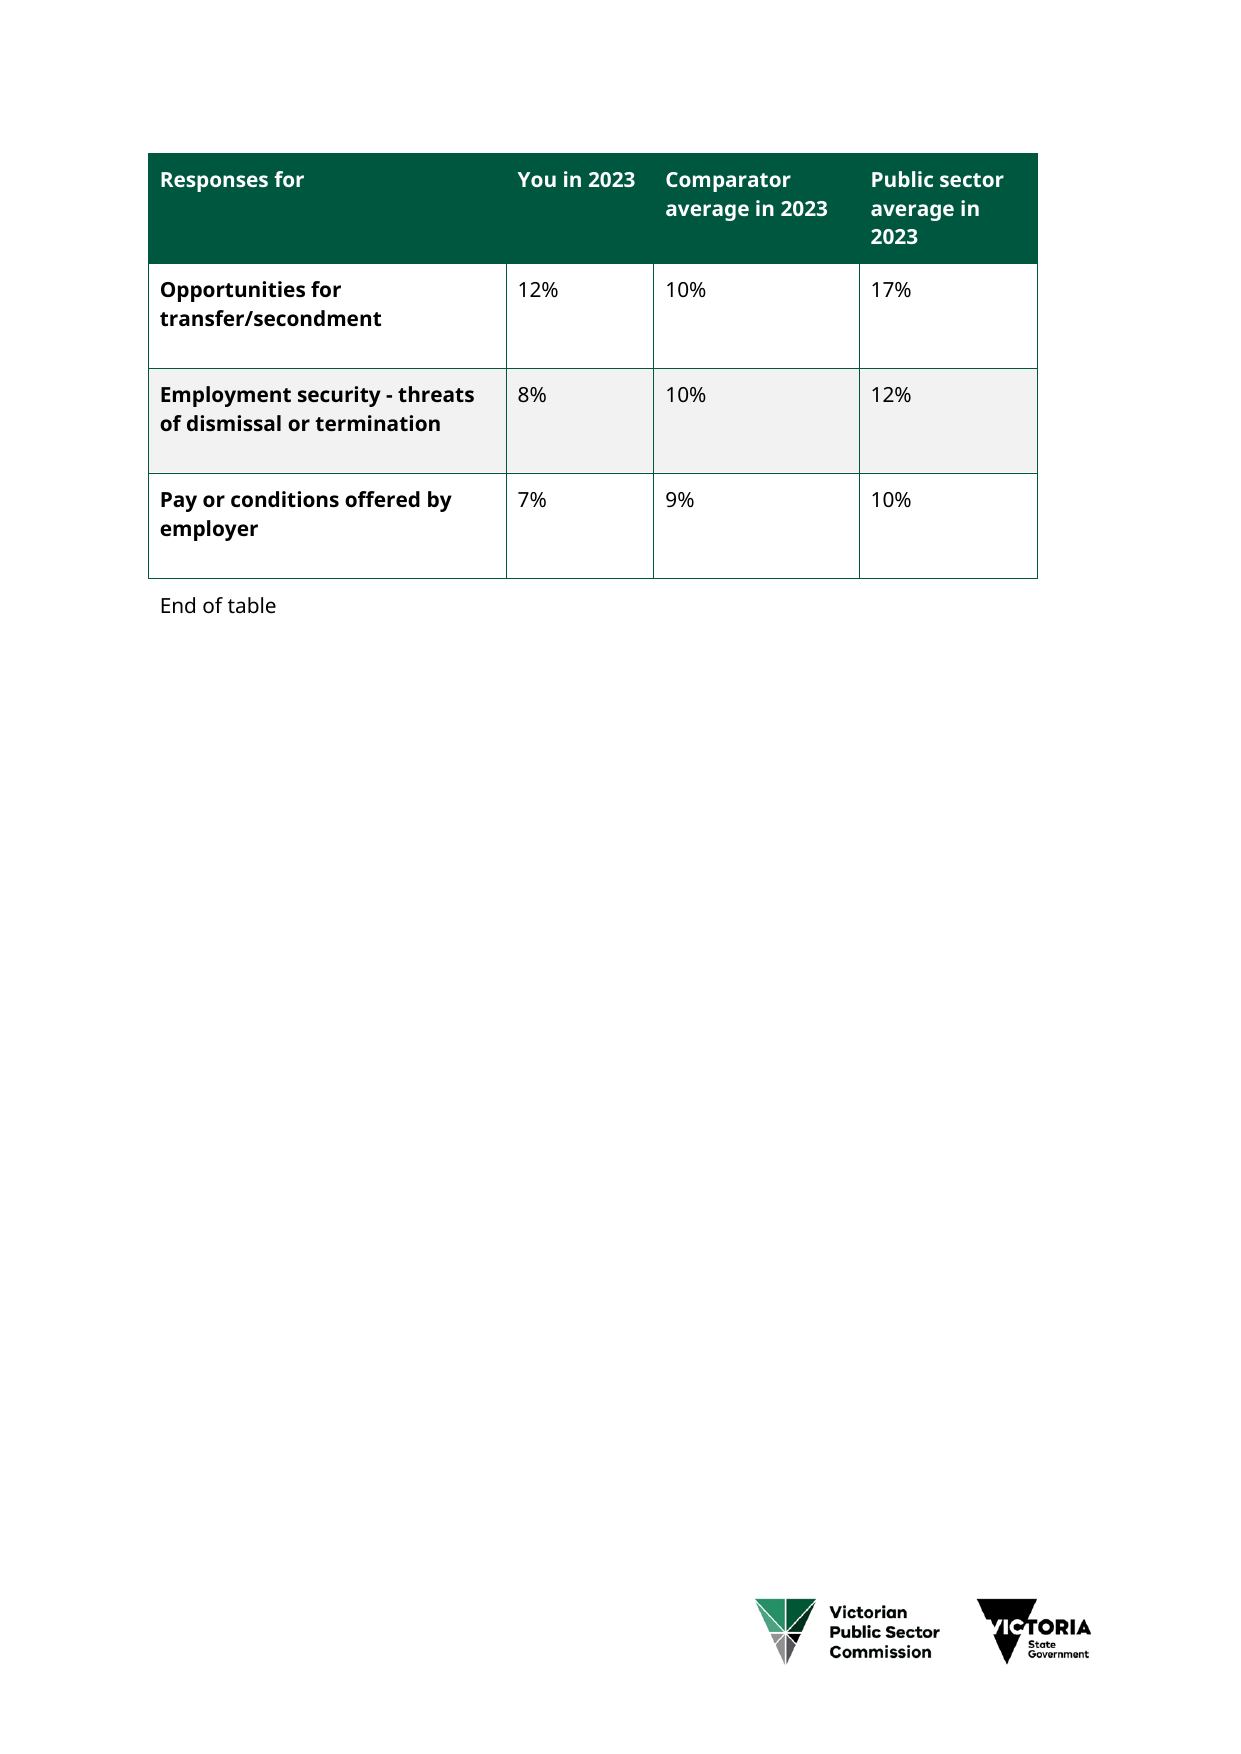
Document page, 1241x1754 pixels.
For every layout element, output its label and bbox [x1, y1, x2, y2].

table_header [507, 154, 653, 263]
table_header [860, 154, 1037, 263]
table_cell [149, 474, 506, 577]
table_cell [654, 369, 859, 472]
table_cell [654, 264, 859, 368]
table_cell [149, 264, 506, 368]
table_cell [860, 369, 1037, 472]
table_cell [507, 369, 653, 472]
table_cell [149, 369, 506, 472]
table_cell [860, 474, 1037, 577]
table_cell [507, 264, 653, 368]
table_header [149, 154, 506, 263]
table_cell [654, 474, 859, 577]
picture [754, 1598, 1093, 1666]
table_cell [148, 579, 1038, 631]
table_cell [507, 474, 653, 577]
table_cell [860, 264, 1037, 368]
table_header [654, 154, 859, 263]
